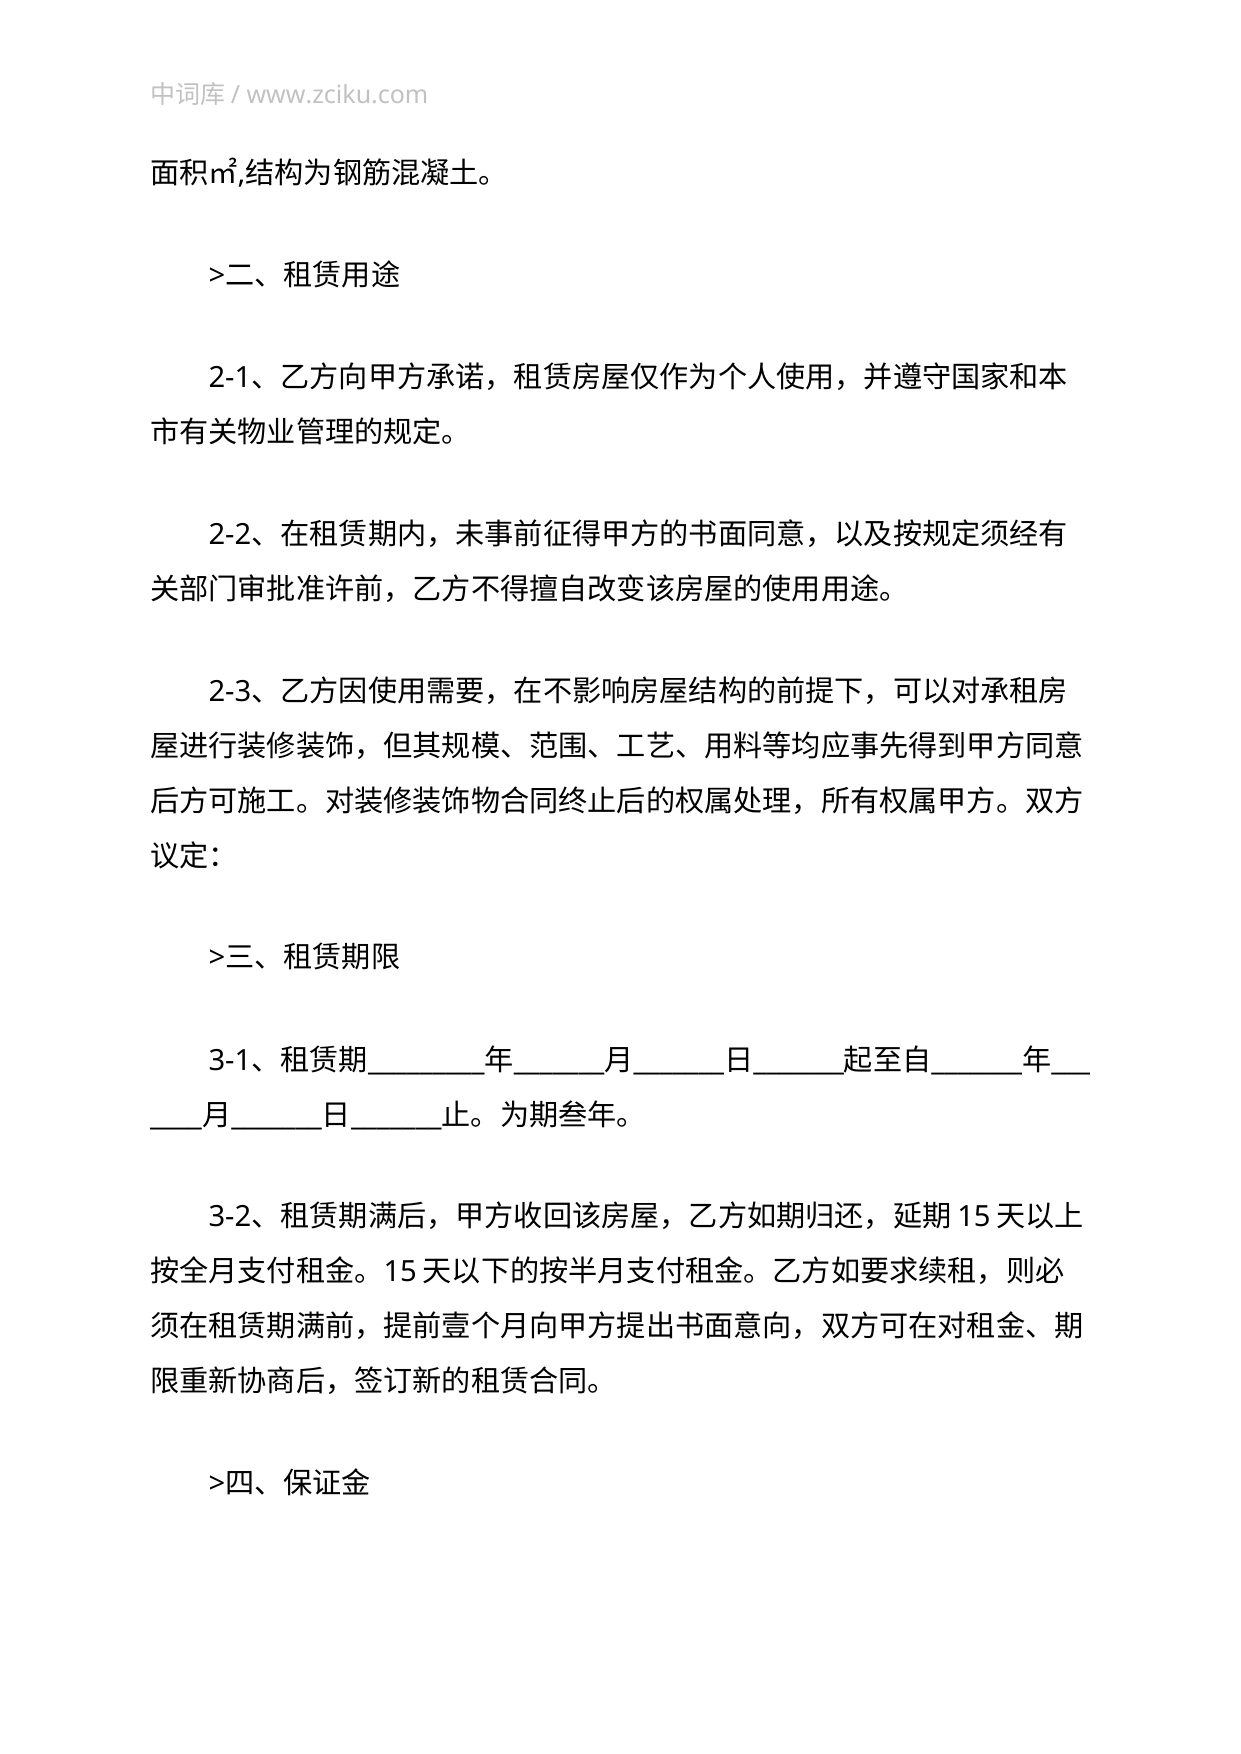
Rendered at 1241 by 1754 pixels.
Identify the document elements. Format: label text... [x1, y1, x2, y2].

text >三、租赁期限 [150, 934, 1090, 976]
text 3-1、租赁期_________年_______月_______日_______起至自_______年_______月_______日_______止。为期叁年。 [150, 1036, 1090, 1133]
text 2-1、乙方向甲方承诺，租赁房屋仅作为个人使用，并遵守国家和本市有关物业管理的规定。 [150, 354, 1090, 451]
text >四、保证金 [150, 1460, 1090, 1502]
text 2-2、在租赁期内，未事前征得甲方的书面同意，以及按规定须经有关部门审批准许前，乙方不得擅自改变该房屋的使用用途。 [150, 511, 1090, 608]
text 3-2、租赁期满后，甲方收回该房屋，乙方如期归还，延期15天以上按全月支付租金。15天以下的按半月支付租金。乙方如要求续租，则必须在租赁期满前，提前壹个月向甲方提出书面意向，双方可在对租金、期限重新协商后，签订新的租赁合同。 [150, 1193, 1090, 1400]
text 2-3、乙方因使用需要，在不影响房屋结构的前提下，可以对承租房屋进行装修装饰，但其规模、范围、工艺、用料等均应事先得到甲方同意后方可施工。对装修装饰物合同终止后的权属处理，所有权属甲方。双方议定： [150, 667, 1090, 874]
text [150, 150, 1090, 192]
text >二、租赁用途 [150, 252, 1090, 294]
